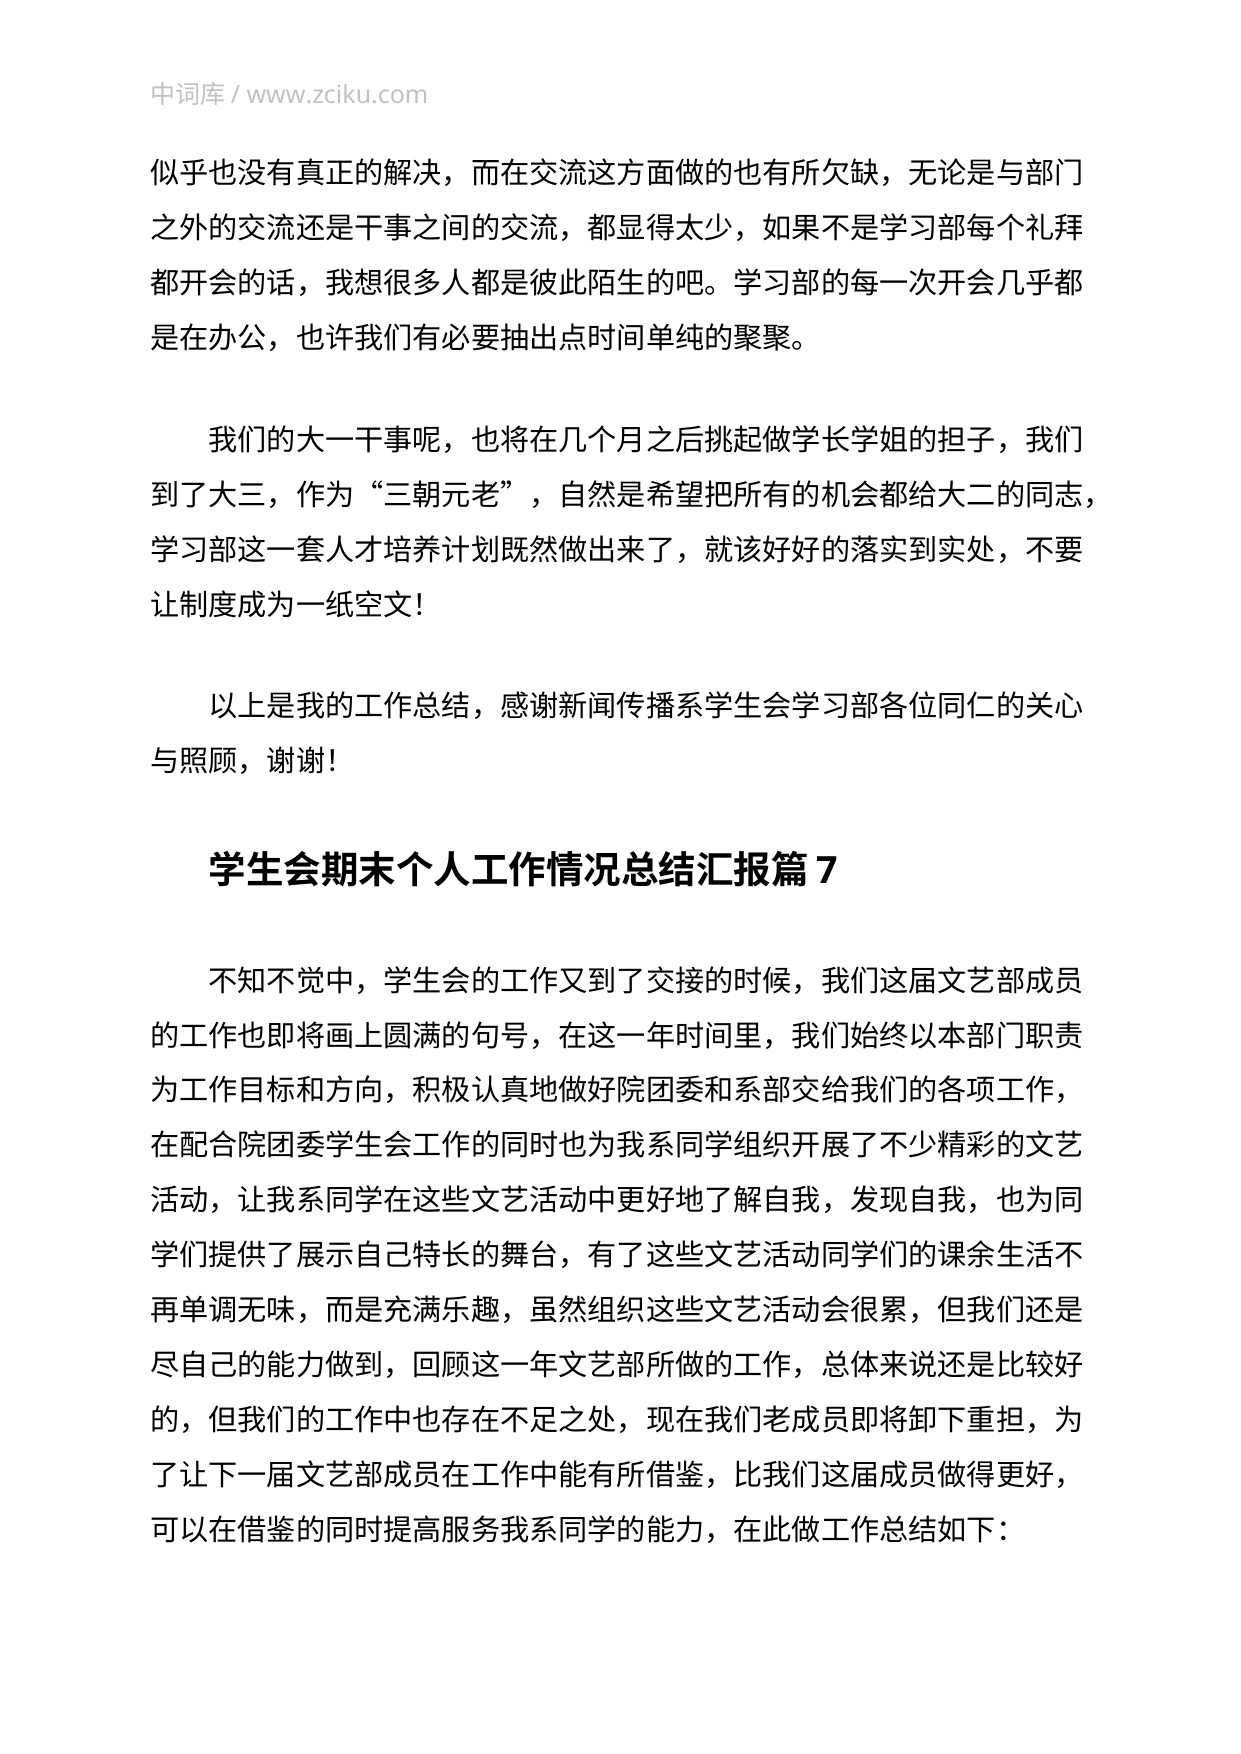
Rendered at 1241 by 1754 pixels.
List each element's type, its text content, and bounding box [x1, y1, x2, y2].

text 不知不觉中，学生会的工作又到了交接的时候，我们这届文艺部成员的工作也即将画上圆满的句号，在这一年时间里，我们始终以本部门职责为工作目标和方向，积极认真地做好院团委和系部交给我们的各项工作，在配合院团委学生会工作的同时也为我系同学组织开展了不少精彩的文艺活动，让我系同学在这些文艺活动中更好地了解自我，发现自我，也为同学们提供了展示自己特长的舞台，有了这些文艺活动同学们的课余生活不再单调无味，而是充满乐趣，虽然组织这些文艺活动会很累，但我们还是尽自己的能力做到，回顾这一年文艺部所做的工作，总体来说还是比较好的，但我们的工作中也存在不足之处，现在我们老成员即将卸下重担，为了让下一届文艺部成员在工作中能有所借鉴，比我们这届成员做得更好，可以在借鉴的同时提高服务我系同学的能力，在此做工作总结如下： [150, 957, 1090, 1548]
text 以上是我的工作总结，感谢新闻传播系学生会学习部各位同仁的关心与照顾，谢谢！ [150, 683, 1090, 780]
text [150, 150, 1090, 357]
text 我们的大一干事呢，也将在几个月之后挑起做学长学姐的担子，我们到了大三，作为“三朝元老”，自然是希望把所有的机会都给大二的同志，学习部这一套人才培养计划既然做出来了，就该好好的落实到实处，不要让制度成为一纸空文！ [150, 416, 1090, 623]
text 学生会期末个人工作情况总结汇报篇7 [150, 839, 1090, 894]
